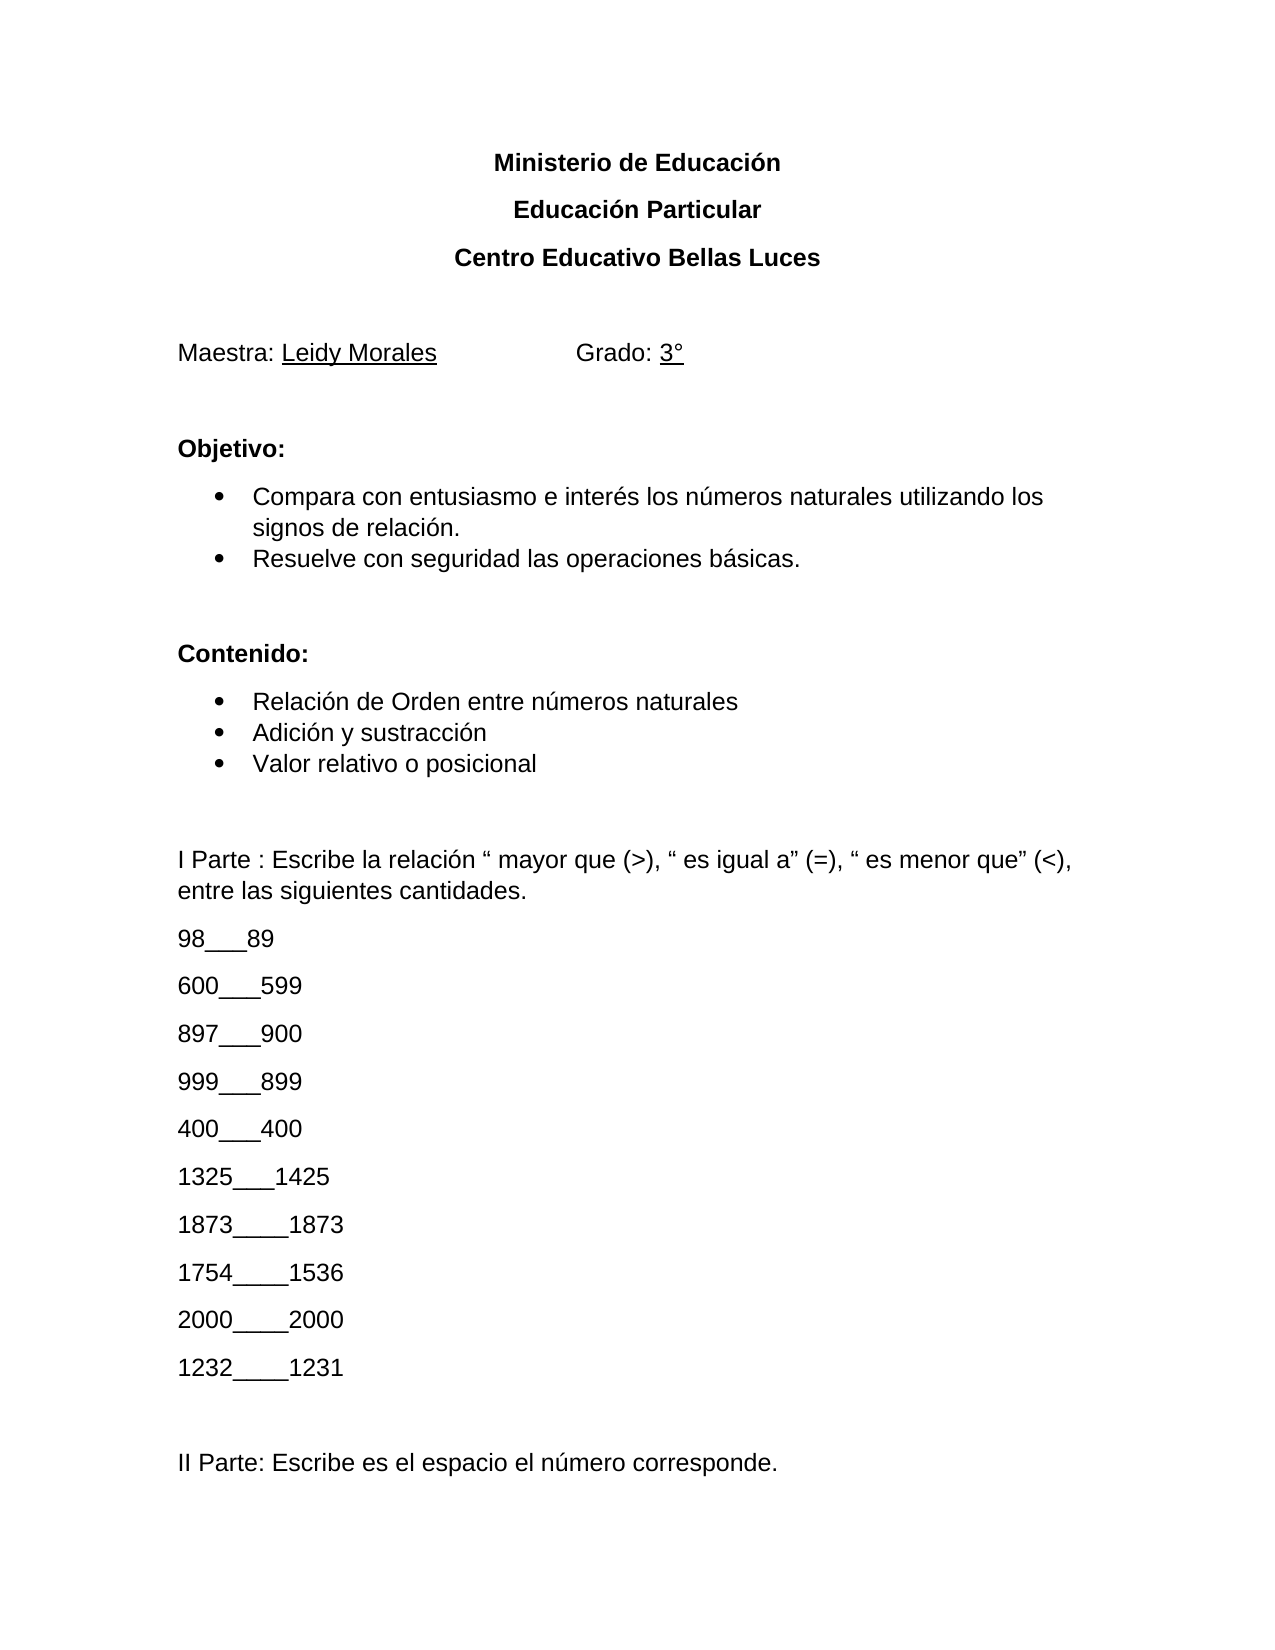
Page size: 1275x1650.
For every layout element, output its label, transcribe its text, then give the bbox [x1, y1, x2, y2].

text Maestra: Leidy Morales Grado: 3° [177, 338, 1098, 367]
text Objetivo: [177, 434, 1098, 463]
list Resuelve con seguridad las operaciones básicas. [215, 544, 1098, 573]
text Centro Educativo Bellas Luces [177, 243, 1098, 272]
text 400___400 [177, 1114, 1098, 1143]
text 98___89 [177, 923, 1098, 952]
text 1325___1425 [177, 1162, 1098, 1191]
text 999___899 [177, 1067, 1098, 1095]
text 2000____2000 [177, 1305, 1098, 1334]
text Educación Particular [177, 195, 1098, 224]
text I Parte : Escribe la relación “ mayor que (>), “ es igual a” (=), “ es menor que” (<), entre las siguientes cantidades. [177, 845, 1098, 904]
list Valor relativo o posicional [215, 749, 1098, 778]
text 897___900 [177, 1019, 1098, 1048]
text Contenido: [177, 639, 1098, 668]
list Compara con entusiasmo e interés los números naturales utilizando los signos de relación. [215, 482, 1098, 541]
text 1754____1536 [177, 1257, 1098, 1286]
text 1232____1231 [177, 1353, 1098, 1382]
text 1873____1873 [177, 1210, 1098, 1238]
list Adición y sustracción [215, 718, 1098, 747]
list Relación de Orden entre números naturales [215, 687, 1098, 716]
text Ministerio de Educación [177, 148, 1098, 176]
text II Parte: Escribe es el espacio el número corresponde. [177, 1448, 1098, 1477]
text 600___599 [177, 971, 1098, 1000]
